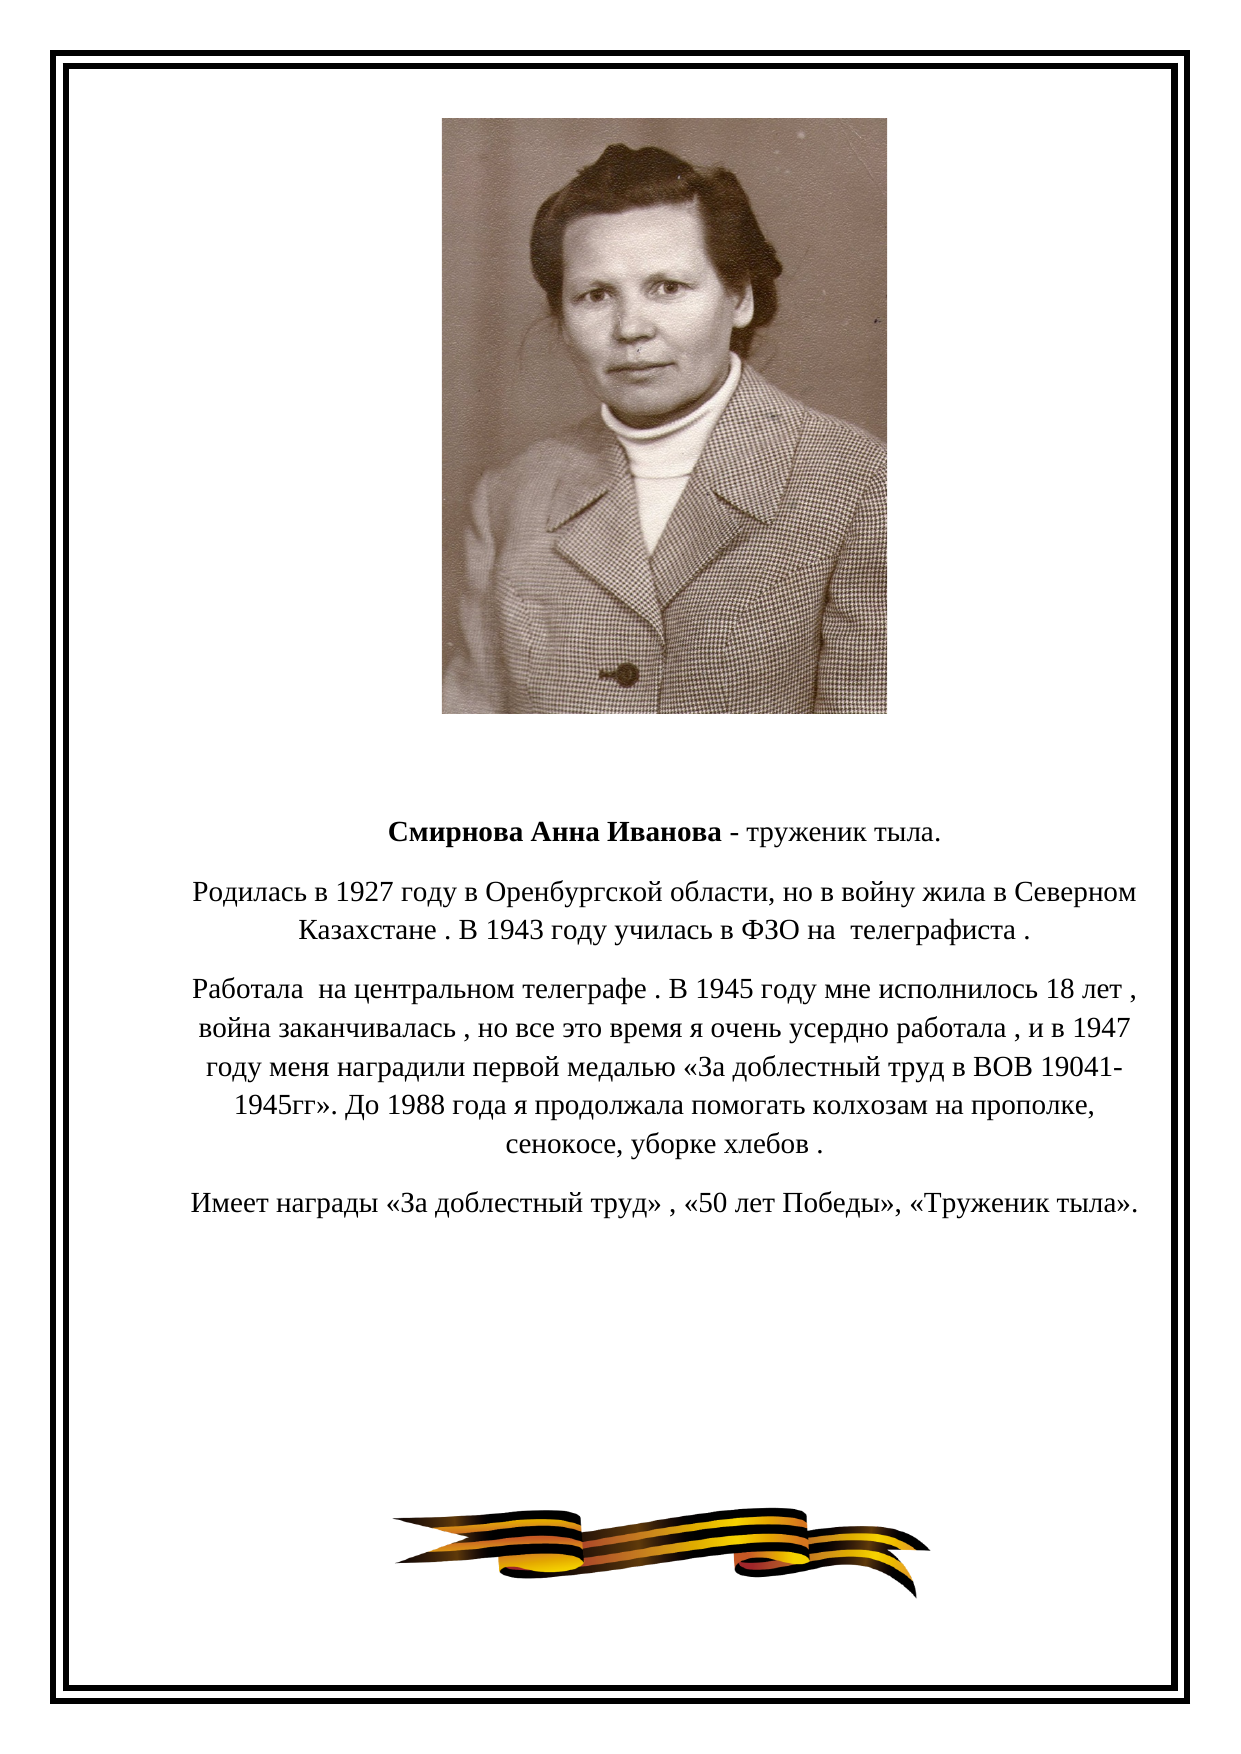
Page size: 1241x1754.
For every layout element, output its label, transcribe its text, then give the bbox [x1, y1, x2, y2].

text Родилась в 1927 году в Оренбургской области, но в войну жила в Северном Казахстане . В 1943 году училась в ФЗО на телеграфиста . [177, 874, 1152, 946]
picture [441, 118, 888, 714]
picture [383, 1502, 946, 1605]
text Имеет награды «За доблестный труд» , «50 лет Победы», «Труженик тыла». [177, 1185, 1152, 1219]
text Работала на центральном телеграфе . В 1945 году мне исполнилось 18 лет , война заканчивалась , но все это время я очень усердно работала , и в 1947 году меня наградили первой медалью «За доблестный труд в ВОВ 19041-1945гг». До 1988 года я продолжала помогать колхозам на прополке, сенокосе, уборке хлебов . [177, 972, 1152, 1159]
text Смирнова Анна Иванова - труженик тыла. [177, 814, 1152, 848]
